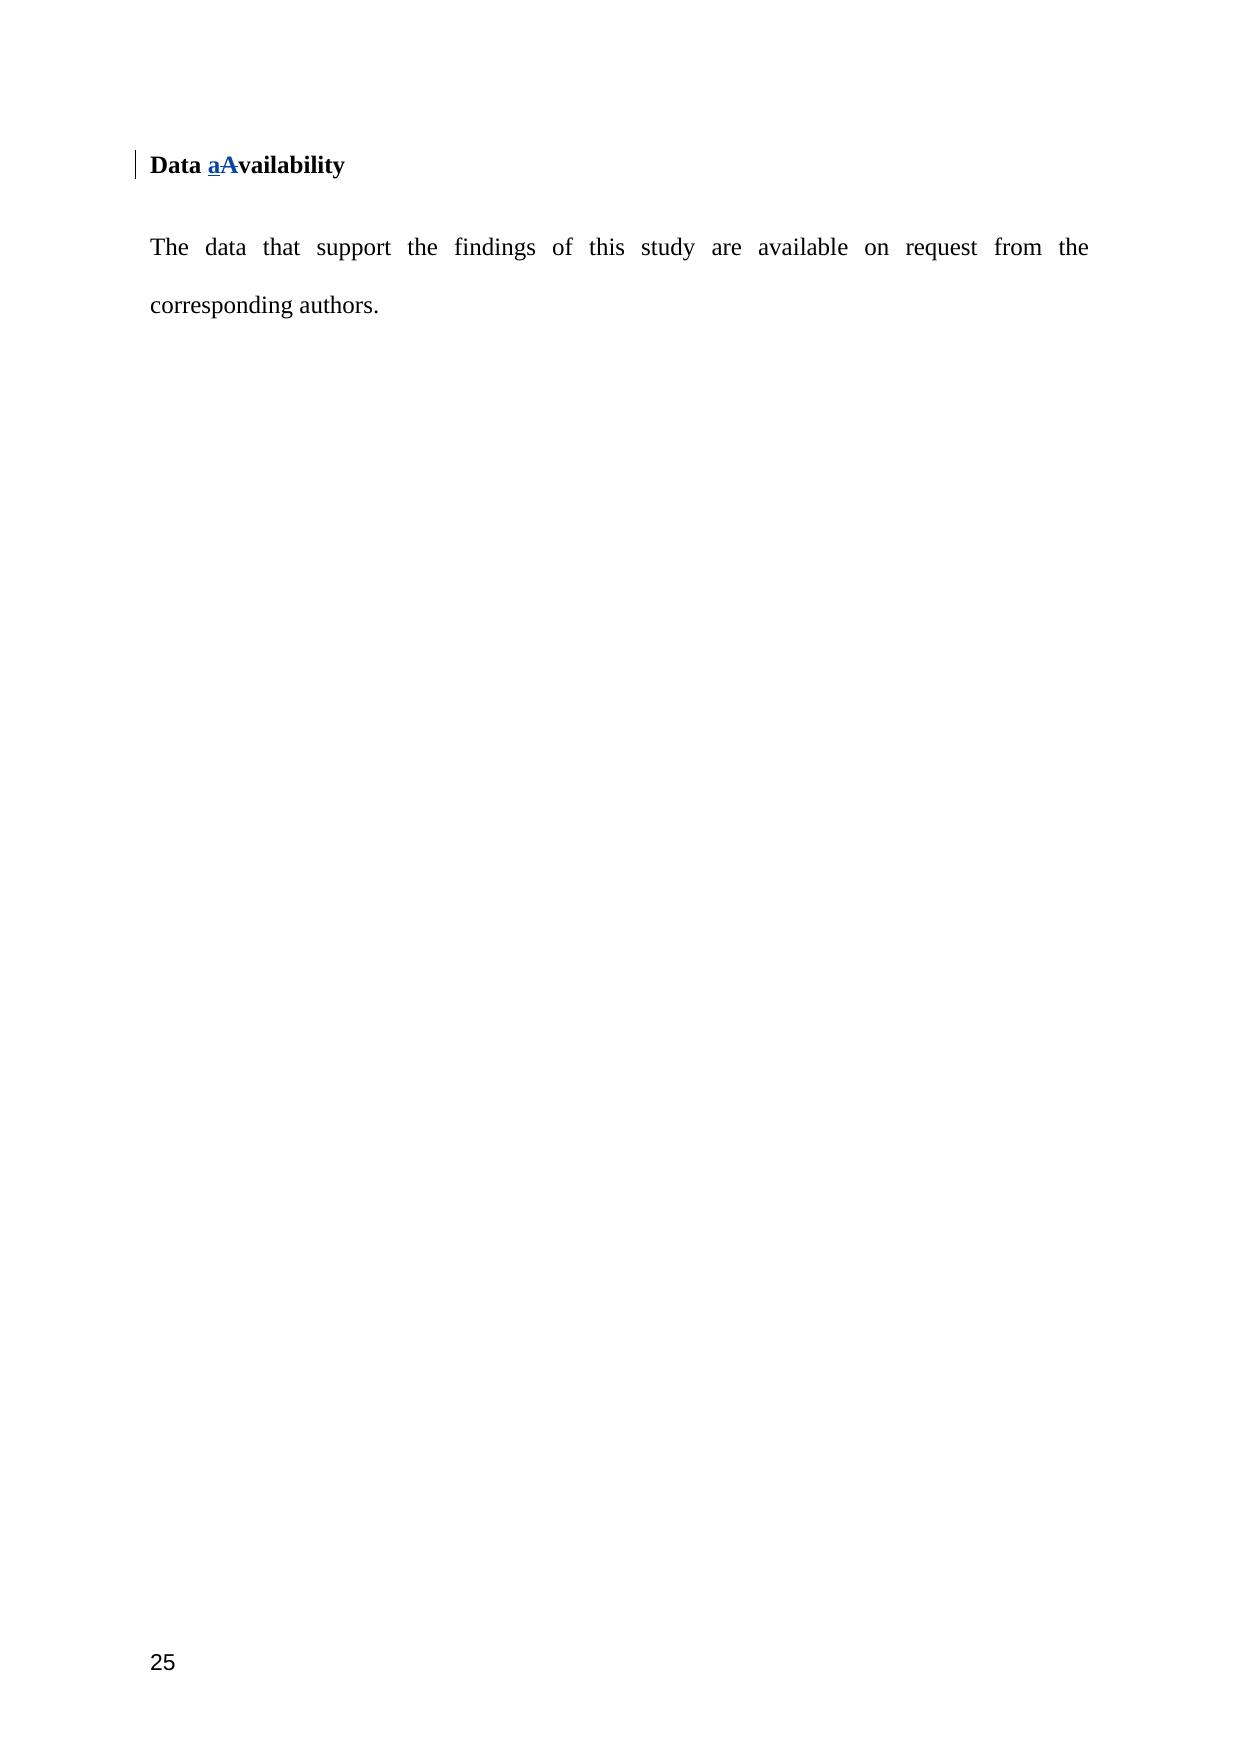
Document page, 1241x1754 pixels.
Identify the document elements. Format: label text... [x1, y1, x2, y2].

text The data that support the findings of this study are available on request from the corresponding authors. [150, 232, 1090, 319]
text Data vailability [150, 150, 1090, 179]
